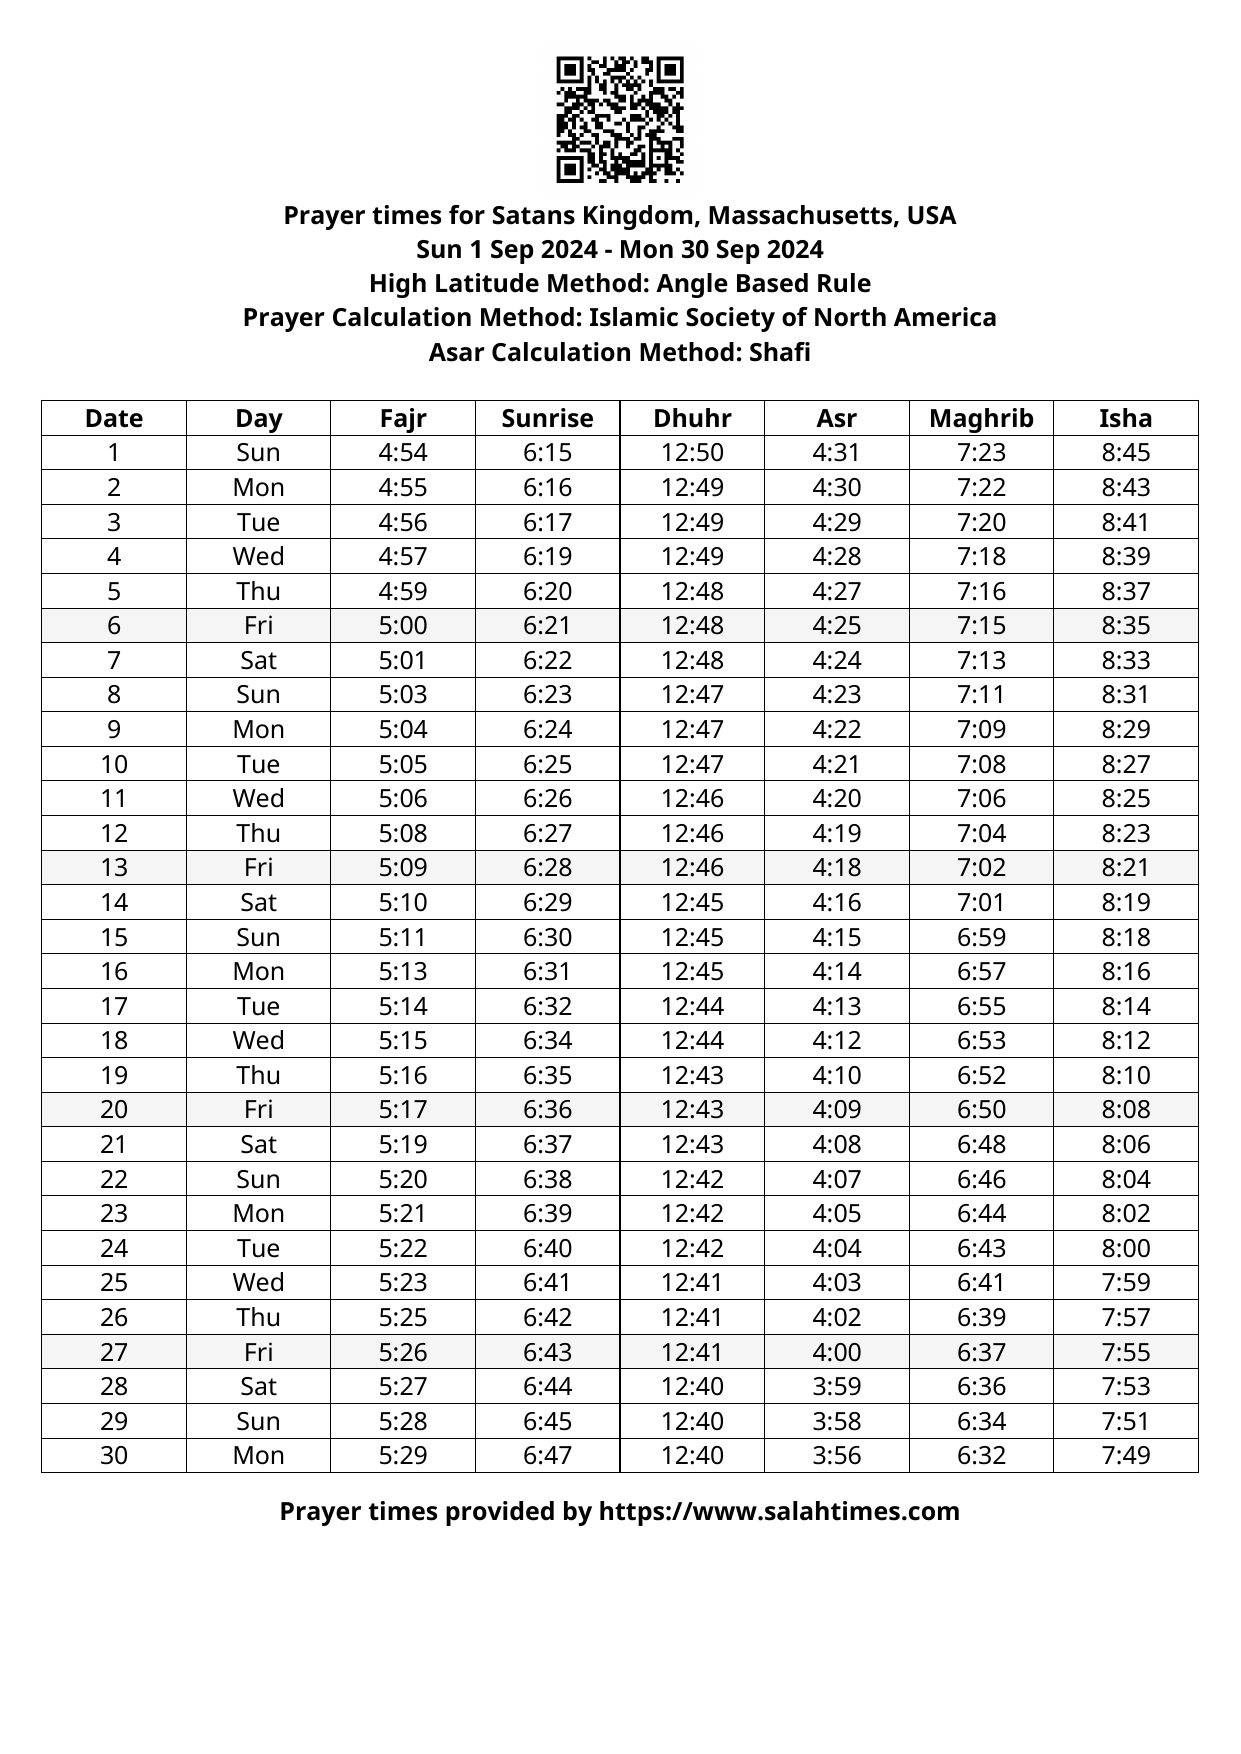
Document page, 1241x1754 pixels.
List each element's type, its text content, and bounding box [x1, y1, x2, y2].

table_cell Sun [187, 1404, 330, 1437]
table_cell 6:36 [476, 1093, 619, 1126]
table_cell Thu [187, 816, 330, 849]
table_cell 6:15 [476, 436, 619, 469]
table_cell 6:28 [476, 851, 619, 884]
table_cell 3:59 [765, 1369, 909, 1403]
table_cell 7:49 [1054, 1439, 1198, 1472]
table_cell 26 [42, 1300, 186, 1334]
table_cell 6:37 [910, 1335, 1053, 1368]
table_cell 12:50 [621, 436, 764, 469]
table_cell 12:46 [621, 816, 764, 849]
table_cell 6:16 [476, 470, 619, 504]
table_cell 12:45 [621, 954, 764, 988]
table_cell Sun [187, 678, 330, 711]
table_cell 12:48 [621, 574, 764, 607]
table_cell 4:09 [765, 1093, 909, 1126]
table_cell 5:10 [331, 885, 475, 919]
table_cell 12 [42, 816, 186, 849]
table_header Day [187, 401, 330, 434]
table_cell 12:44 [621, 989, 764, 1022]
table_cell 6:25 [476, 747, 619, 780]
table_cell 4:04 [765, 1231, 909, 1264]
table_cell 6:30 [476, 920, 619, 953]
text Sun 1 Sep 2024 - Mon 30 Sep 2024 [42, 232, 1198, 266]
table_header Fajr [331, 401, 475, 434]
table_cell 5:19 [331, 1127, 475, 1161]
table_cell Fri [187, 1335, 330, 1368]
table_cell 7 [42, 643, 186, 677]
table_cell 5:06 [331, 781, 475, 815]
table_cell 12:44 [621, 1024, 764, 1057]
table_cell 8:35 [1054, 609, 1198, 642]
table_cell 21 [42, 1127, 186, 1161]
text Prayer times for Satans Kingdom, Massachusetts, USA [42, 198, 1198, 232]
table_cell 12:41 [621, 1300, 764, 1334]
table_cell 12:42 [621, 1162, 764, 1195]
table_cell 6:41 [910, 1266, 1053, 1299]
table_cell 12:46 [621, 851, 764, 884]
text High Latitude Method: Angle Based Rule [42, 266, 1198, 300]
table_cell 12:41 [621, 1266, 764, 1299]
table_cell 7:55 [1054, 1335, 1198, 1368]
table_cell 10 [42, 747, 186, 780]
table_cell 12:48 [621, 609, 764, 642]
table_cell 7:51 [1054, 1404, 1198, 1437]
table_cell 8:04 [1054, 1162, 1198, 1195]
table_cell 6:47 [476, 1439, 619, 1472]
table_cell Wed [187, 539, 330, 573]
table_cell 5:08 [331, 816, 475, 849]
table_cell 20 [42, 1093, 186, 1126]
table_cell 6:59 [910, 920, 1053, 953]
table_cell 5:00 [331, 609, 475, 642]
table_cell Tue [187, 1231, 330, 1264]
table_cell 4 [42, 539, 186, 573]
table_cell 8:21 [1054, 851, 1198, 884]
table_cell 12:49 [621, 539, 764, 573]
table_cell 6:52 [910, 1058, 1053, 1092]
table_cell 5:26 [331, 1335, 475, 1368]
text Prayer Calculation Method: Islamic Society of North America [42, 300, 1198, 334]
table_cell 3:58 [765, 1404, 909, 1437]
table_cell 12:43 [621, 1058, 764, 1092]
table_cell 8:12 [1054, 1024, 1198, 1057]
table_cell 12:47 [621, 678, 764, 711]
table_cell 6:23 [476, 678, 619, 711]
table_cell 6:37 [476, 1127, 619, 1161]
table_cell 9 [42, 712, 186, 746]
table_cell Sat [187, 643, 330, 677]
table_cell 6:32 [910, 1439, 1053, 1472]
table_cell 12:48 [621, 643, 764, 677]
table_cell Sat [187, 1369, 330, 1403]
table_cell 12:42 [621, 1196, 764, 1230]
table_cell Fri [187, 1093, 330, 1126]
table_cell 12:40 [621, 1369, 764, 1403]
table_cell Fri [187, 609, 330, 642]
table_cell Thu [187, 1300, 330, 1334]
table_cell 6:42 [476, 1300, 619, 1334]
table_cell 4:59 [331, 574, 475, 607]
table_cell 12:46 [621, 781, 764, 815]
table_cell 6:20 [476, 574, 619, 607]
table_cell 7:11 [910, 678, 1053, 711]
table_cell Sun [187, 920, 330, 953]
table_cell 6:43 [476, 1335, 619, 1368]
table_cell 24 [42, 1231, 186, 1264]
table_cell 4:20 [765, 781, 909, 815]
table_cell 13 [42, 851, 186, 884]
table_cell 5:11 [331, 920, 475, 953]
table_cell Mon [187, 954, 330, 988]
table_cell 6:31 [476, 954, 619, 988]
table_cell 5:16 [331, 1058, 475, 1092]
table_cell 12:43 [621, 1093, 764, 1126]
table_cell 5:29 [331, 1439, 475, 1472]
table_cell 6:27 [476, 816, 619, 849]
table_cell 5:20 [331, 1162, 475, 1195]
table_cell 7:13 [910, 643, 1053, 677]
table_cell 3 [42, 505, 186, 538]
table_cell 6:36 [910, 1369, 1053, 1403]
table_cell 15 [42, 920, 186, 953]
table_cell 6:48 [910, 1127, 1053, 1161]
table_cell 4:21 [765, 747, 909, 780]
table_cell 6:26 [476, 781, 619, 815]
table_cell 12:41 [621, 1335, 764, 1368]
table_cell 4:07 [765, 1162, 909, 1195]
table_cell 4:12 [765, 1024, 909, 1057]
table_cell 7:04 [910, 816, 1053, 849]
table_cell 16 [42, 954, 186, 988]
table_cell 6:29 [476, 885, 619, 919]
table_cell 8:00 [1054, 1231, 1198, 1264]
table_cell 4:29 [765, 505, 909, 538]
table_cell 8:10 [1054, 1058, 1198, 1092]
table_cell 4:18 [765, 851, 909, 884]
table_cell Sun [187, 1162, 330, 1195]
table_cell Wed [187, 1024, 330, 1057]
table_cell Mon [187, 712, 330, 746]
table_cell 5:01 [331, 643, 475, 677]
table_cell 4:56 [331, 505, 475, 538]
table_cell 6:39 [476, 1196, 619, 1230]
table_cell 4:15 [765, 920, 909, 953]
table_cell 17 [42, 989, 186, 1022]
table_cell 12:43 [621, 1127, 764, 1161]
table_cell Wed [187, 781, 330, 815]
table_cell 5:13 [331, 954, 475, 988]
table_cell 6:41 [476, 1266, 619, 1299]
table_cell 8:06 [1054, 1127, 1198, 1161]
table_cell 5:28 [331, 1404, 475, 1437]
table_cell Wed [187, 1266, 330, 1299]
table_cell 5:17 [331, 1093, 475, 1126]
table_cell 5:27 [331, 1369, 475, 1403]
table_cell 12:49 [621, 505, 764, 538]
table_cell 6:46 [910, 1162, 1053, 1195]
table_cell 27 [42, 1335, 186, 1368]
table_cell 7:01 [910, 885, 1053, 919]
table_cell 5:09 [331, 851, 475, 884]
table_cell 8:14 [1054, 989, 1198, 1022]
table_cell 8:25 [1054, 781, 1198, 815]
table_cell 8:27 [1054, 747, 1198, 780]
table_cell 12:45 [621, 920, 764, 953]
table_cell Mon [187, 1196, 330, 1230]
table_cell 5:05 [331, 747, 475, 780]
table_cell 5:14 [331, 989, 475, 1022]
table_cell 4:19 [765, 816, 909, 849]
table_cell 4:00 [765, 1335, 909, 1368]
table_cell 7:15 [910, 609, 1053, 642]
table_cell 2 [42, 470, 186, 504]
picture [542, 41, 699, 198]
table_cell 8:39 [1054, 539, 1198, 573]
table_cell Fri [187, 851, 330, 884]
table_header Sunrise [476, 401, 619, 434]
table_cell 4:14 [765, 954, 909, 988]
table_cell 7:18 [910, 539, 1053, 573]
table_cell 7:57 [1054, 1300, 1198, 1334]
table_cell 8:29 [1054, 712, 1198, 746]
text Asar Calculation Method: Shafi [42, 334, 1198, 368]
table_cell 6:40 [476, 1231, 619, 1264]
table_cell 4:16 [765, 885, 909, 919]
table_header Dhuhr [621, 401, 764, 434]
table_cell 4:54 [331, 436, 475, 469]
table_cell 7:20 [910, 505, 1053, 538]
table_cell 4:25 [765, 609, 909, 642]
table_cell 12:40 [621, 1439, 764, 1472]
table_cell Tue [187, 989, 330, 1022]
table_cell 8 [42, 678, 186, 711]
table_cell 6 [42, 609, 186, 642]
table_cell 4:23 [765, 678, 909, 711]
table_header Date [42, 401, 186, 434]
table_cell 4:27 [765, 574, 909, 607]
table_cell 5:22 [331, 1231, 475, 1264]
table_cell 6:39 [910, 1300, 1053, 1334]
table_cell 12:47 [621, 712, 764, 746]
table_cell 7:09 [910, 712, 1053, 746]
text Prayer times provided by https://www.salahtimes.com [42, 1494, 1198, 1528]
table_cell 3:56 [765, 1439, 909, 1472]
table_cell Sun [187, 436, 330, 469]
table_cell Tue [187, 505, 330, 538]
table_cell 5:23 [331, 1266, 475, 1299]
table_cell 14 [42, 885, 186, 919]
table_cell 4:05 [765, 1196, 909, 1230]
table_cell 8:19 [1054, 885, 1198, 919]
table_cell 4:30 [765, 470, 909, 504]
table_cell 8:41 [1054, 505, 1198, 538]
table_cell 7:16 [910, 574, 1053, 607]
table_cell 4:28 [765, 539, 909, 573]
table_cell Thu [187, 1058, 330, 1092]
table_cell 12:42 [621, 1231, 764, 1264]
table_cell 4:55 [331, 470, 475, 504]
table_cell 6:44 [910, 1196, 1053, 1230]
table_cell 7:59 [1054, 1266, 1198, 1299]
table_cell 6:22 [476, 643, 619, 677]
table_cell 6:45 [476, 1404, 619, 1437]
table_cell 4:10 [765, 1058, 909, 1092]
table_header Asr [765, 401, 909, 434]
table_cell 4:08 [765, 1127, 909, 1161]
table_cell 6:34 [476, 1024, 619, 1057]
table_cell 4:13 [765, 989, 909, 1022]
table_cell 8:23 [1054, 816, 1198, 849]
table_cell 6:17 [476, 505, 619, 538]
table_cell 6:53 [910, 1024, 1053, 1057]
table_header Maghrib [910, 401, 1053, 434]
table_cell 19 [42, 1058, 186, 1092]
table_cell 25 [42, 1266, 186, 1299]
table_cell 6:35 [476, 1058, 619, 1092]
table_cell 6:19 [476, 539, 619, 573]
table_cell 6:44 [476, 1369, 619, 1403]
table_cell 18 [42, 1024, 186, 1057]
table_header Isha [1054, 401, 1198, 434]
table_cell Mon [187, 1439, 330, 1472]
table_cell 7:23 [910, 436, 1053, 469]
table_cell 7:53 [1054, 1369, 1198, 1403]
table_cell 5 [42, 574, 186, 607]
table_cell 8:31 [1054, 678, 1198, 711]
table_cell 8:02 [1054, 1196, 1198, 1230]
table_cell 6:50 [910, 1093, 1053, 1126]
table_cell 28 [42, 1369, 186, 1403]
table_cell 1 [42, 436, 186, 469]
table_cell 6:43 [910, 1231, 1053, 1264]
table_cell 5:15 [331, 1024, 475, 1057]
table_cell Sat [187, 885, 330, 919]
table_cell 4:22 [765, 712, 909, 746]
table_cell 8:16 [1054, 954, 1198, 988]
table_cell 6:34 [910, 1404, 1053, 1437]
table_cell Mon [187, 470, 330, 504]
table_cell 4:02 [765, 1300, 909, 1334]
table_cell 8:08 [1054, 1093, 1198, 1126]
table_cell Tue [187, 747, 330, 780]
table_cell 29 [42, 1404, 186, 1437]
table_cell 30 [42, 1439, 186, 1472]
table_cell 5:21 [331, 1196, 475, 1230]
table_cell Thu [187, 574, 330, 607]
table_cell 4:24 [765, 643, 909, 677]
table_cell 8:43 [1054, 470, 1198, 504]
table_cell 8:45 [1054, 436, 1198, 469]
table_cell 6:57 [910, 954, 1053, 988]
table_cell Sat [187, 1127, 330, 1161]
table_cell 12:45 [621, 885, 764, 919]
table_cell 7:08 [910, 747, 1053, 780]
table_cell 7:06 [910, 781, 1053, 815]
table_cell 12:47 [621, 747, 764, 780]
table_cell 5:25 [331, 1300, 475, 1334]
table_cell 6:21 [476, 609, 619, 642]
table_cell 8:37 [1054, 574, 1198, 607]
table_cell 6:24 [476, 712, 619, 746]
table_cell 8:33 [1054, 643, 1198, 677]
table_cell 6:32 [476, 989, 619, 1022]
table_cell 5:03 [331, 678, 475, 711]
table_cell 4:31 [765, 436, 909, 469]
table_cell 6:55 [910, 989, 1053, 1022]
table_cell 8:18 [1054, 920, 1198, 953]
table_cell 12:40 [621, 1404, 764, 1437]
table_cell 22 [42, 1162, 186, 1195]
table_cell 6:38 [476, 1162, 619, 1195]
table_cell 4:57 [331, 539, 475, 573]
table_cell 7:02 [910, 851, 1053, 884]
table_cell 5:04 [331, 712, 475, 746]
table_cell 23 [42, 1196, 186, 1230]
table_cell 12:49 [621, 470, 764, 504]
table_cell 7:22 [910, 470, 1053, 504]
table_cell 4:03 [765, 1266, 909, 1299]
table_cell 11 [42, 781, 186, 815]
